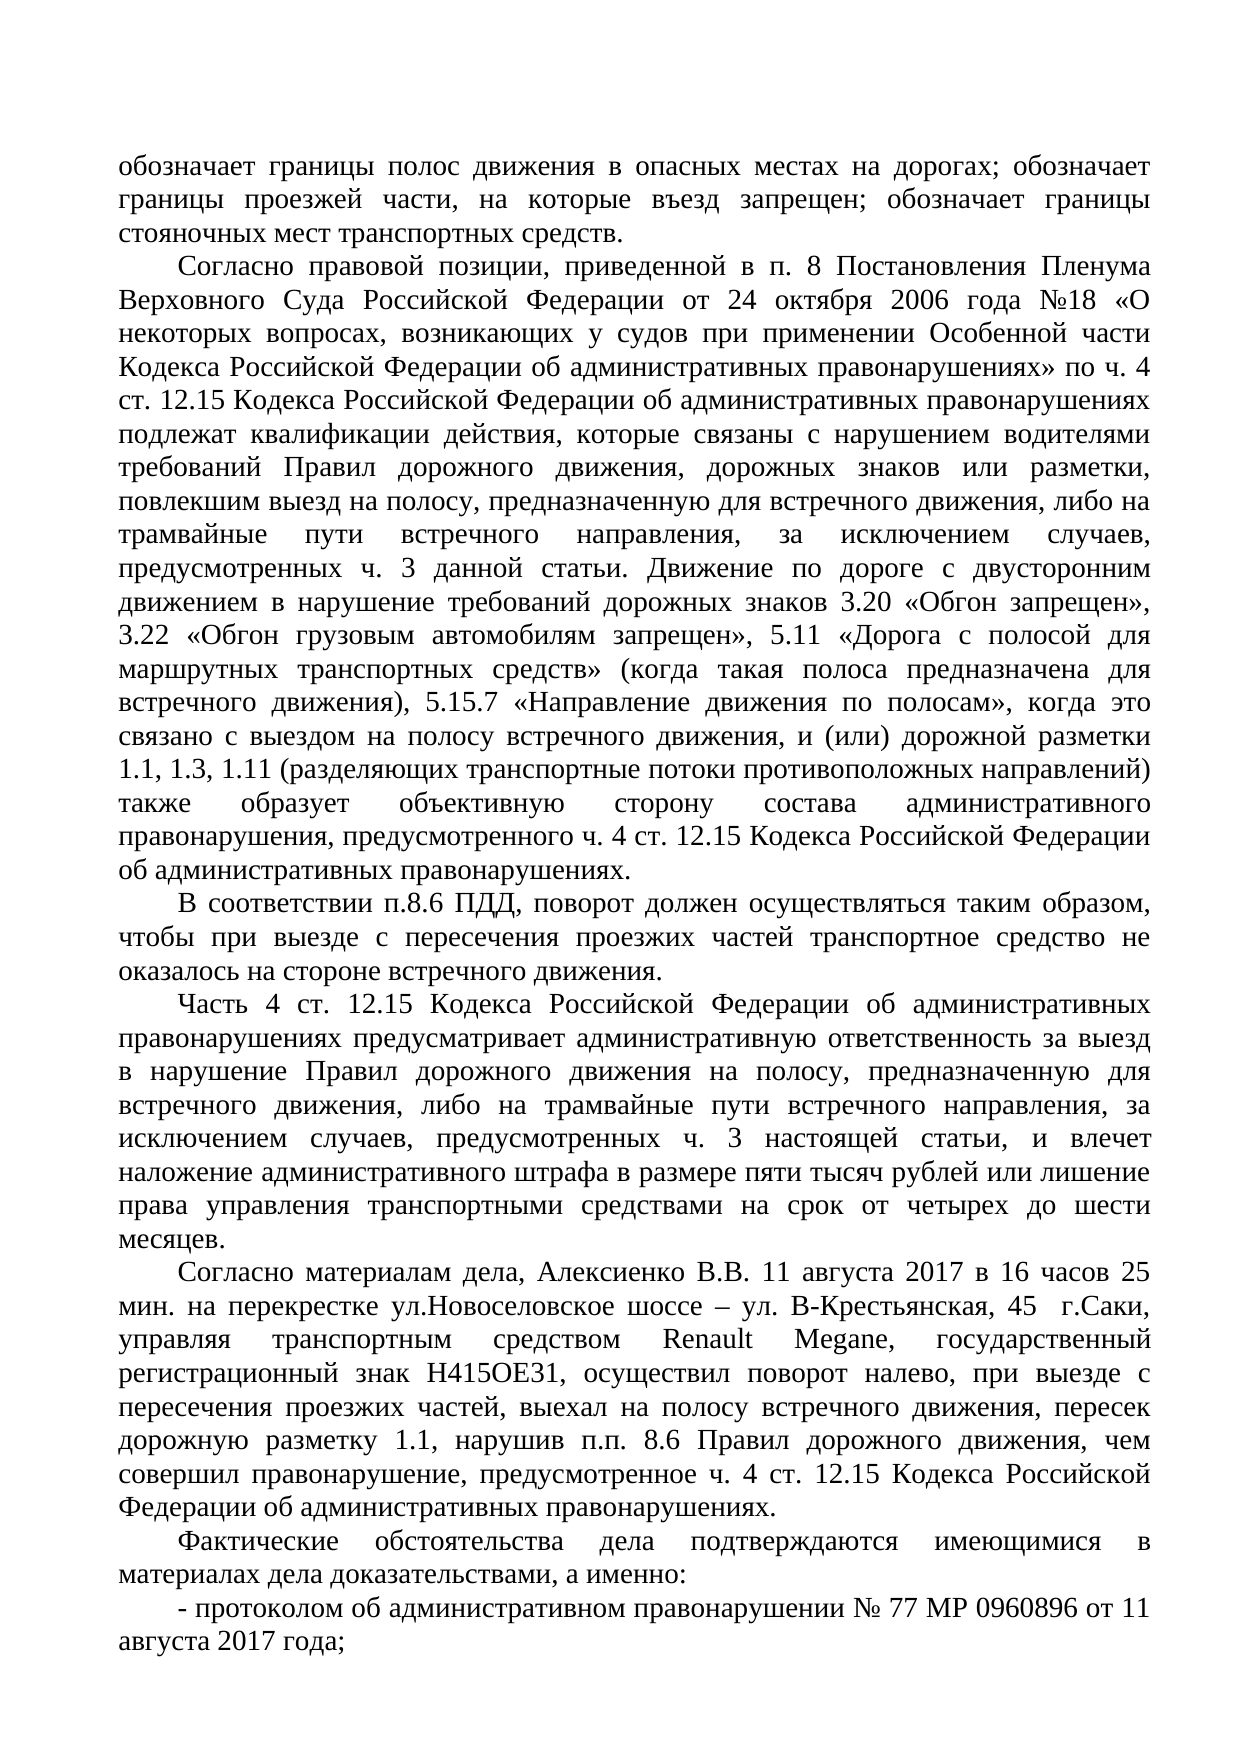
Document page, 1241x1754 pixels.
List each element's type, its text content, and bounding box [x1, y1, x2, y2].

text В соответствии п.8.6 ПДД, поворот должен осуществляться таким образом, чтобы при выезде с пересечения проезжих частей транспортное средство не оказалось на стороне встречного движения. [118, 886, 1152, 986]
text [118, 148, 1152, 248]
text Часть 4 ст. 12.15 Кодекса Российской Федерации об административных правонарушениях предусматривает административную ответственность за выезд в нарушение Правил дорожного движения на полосу, предназначенную для встречного движения, либо на трамвайные пути встречного направления, за исключением случаев, предусмотренных ч. 3 настоящей статьи, и влечет наложение административного штрафа в размере пяти тысяч рублей или лишение права управления транспортными средствами на срок от четырех до шести месяцев. [118, 986, 1152, 1254]
text Фактические обстоятельства дела подтверждаются имеющимися в материалах дела доказательствами, а именно: [118, 1523, 1152, 1590]
text - протоколом об административном правонарушении № 77 МР 0960896 от 11 августа 2017 года; [118, 1590, 1152, 1657]
text Согласно правовой позиции, приведенной в п. 8 Постановления Пленума Верховного Суда Российской Федерации от 24 октября 2006 года №18 «О некоторых вопросах, возникающих у судов при применении Особенной части Кодекса Российской Федерации об административных правонарушениях» по ч. 4 ст. 12.15 Кодекса Российской Федерации об административных правонарушениях подлежат квалификации действия, которые связаны с нарушением водителями требований Правил дорожного движения, дорожных знаков или разметки, повлекшим выезд на полосу, предназначенную для встречного движения, либо на трамвайные пути встречного направления, за исключением случаев, предусмотренных ч. 3 данной статьи. Движение по дороге с двусторонним движением в нарушение требований дорожных знаков 3.20 «Обгон запрещен», 3.22 «Обгон грузовым автомобилям запрещен», 5.11 «Дорога с полосой для маршрутных транспортных средств» (когда такая полоса предназначена для встречного движения), 5.15.7 «Направление движения по полосам», когда это связано с выездом на полосу встречного движения, и (или) дорожной разметки 1.1, 1.3, 1.11 (разделяющих транспортные потоки противоположных направлений) также образует объективную сторону состава административного правонарушения, предусмотренного ч. 4 ст. 12.15 Кодекса Российской Федерации об административных правонарушениях. [118, 248, 1152, 886]
text Согласно материалам дела, Алексиенко В.В. 11 августа 2017 в 16 часов 25 мин. на перекрестке ул.Новоселовское шоссе – ул. В-Крестьянская, 45 г.Саки, управляя транспортным средством Renault Megane, государственный регистрационный знак Н415ОЕ31, осуществил поворот налево, при выезде с пересечения проезжих частей, выехал на полосу встречного движения, пересек дорожную разметку 1.1, нарушив п.п. 8.6 Правил дорожного движения, чем совершил правонарушение, предусмотренное ч. 4 ст. 12.15 Кодекса Российской Федерации об административных правонарушениях. [118, 1254, 1152, 1523]
